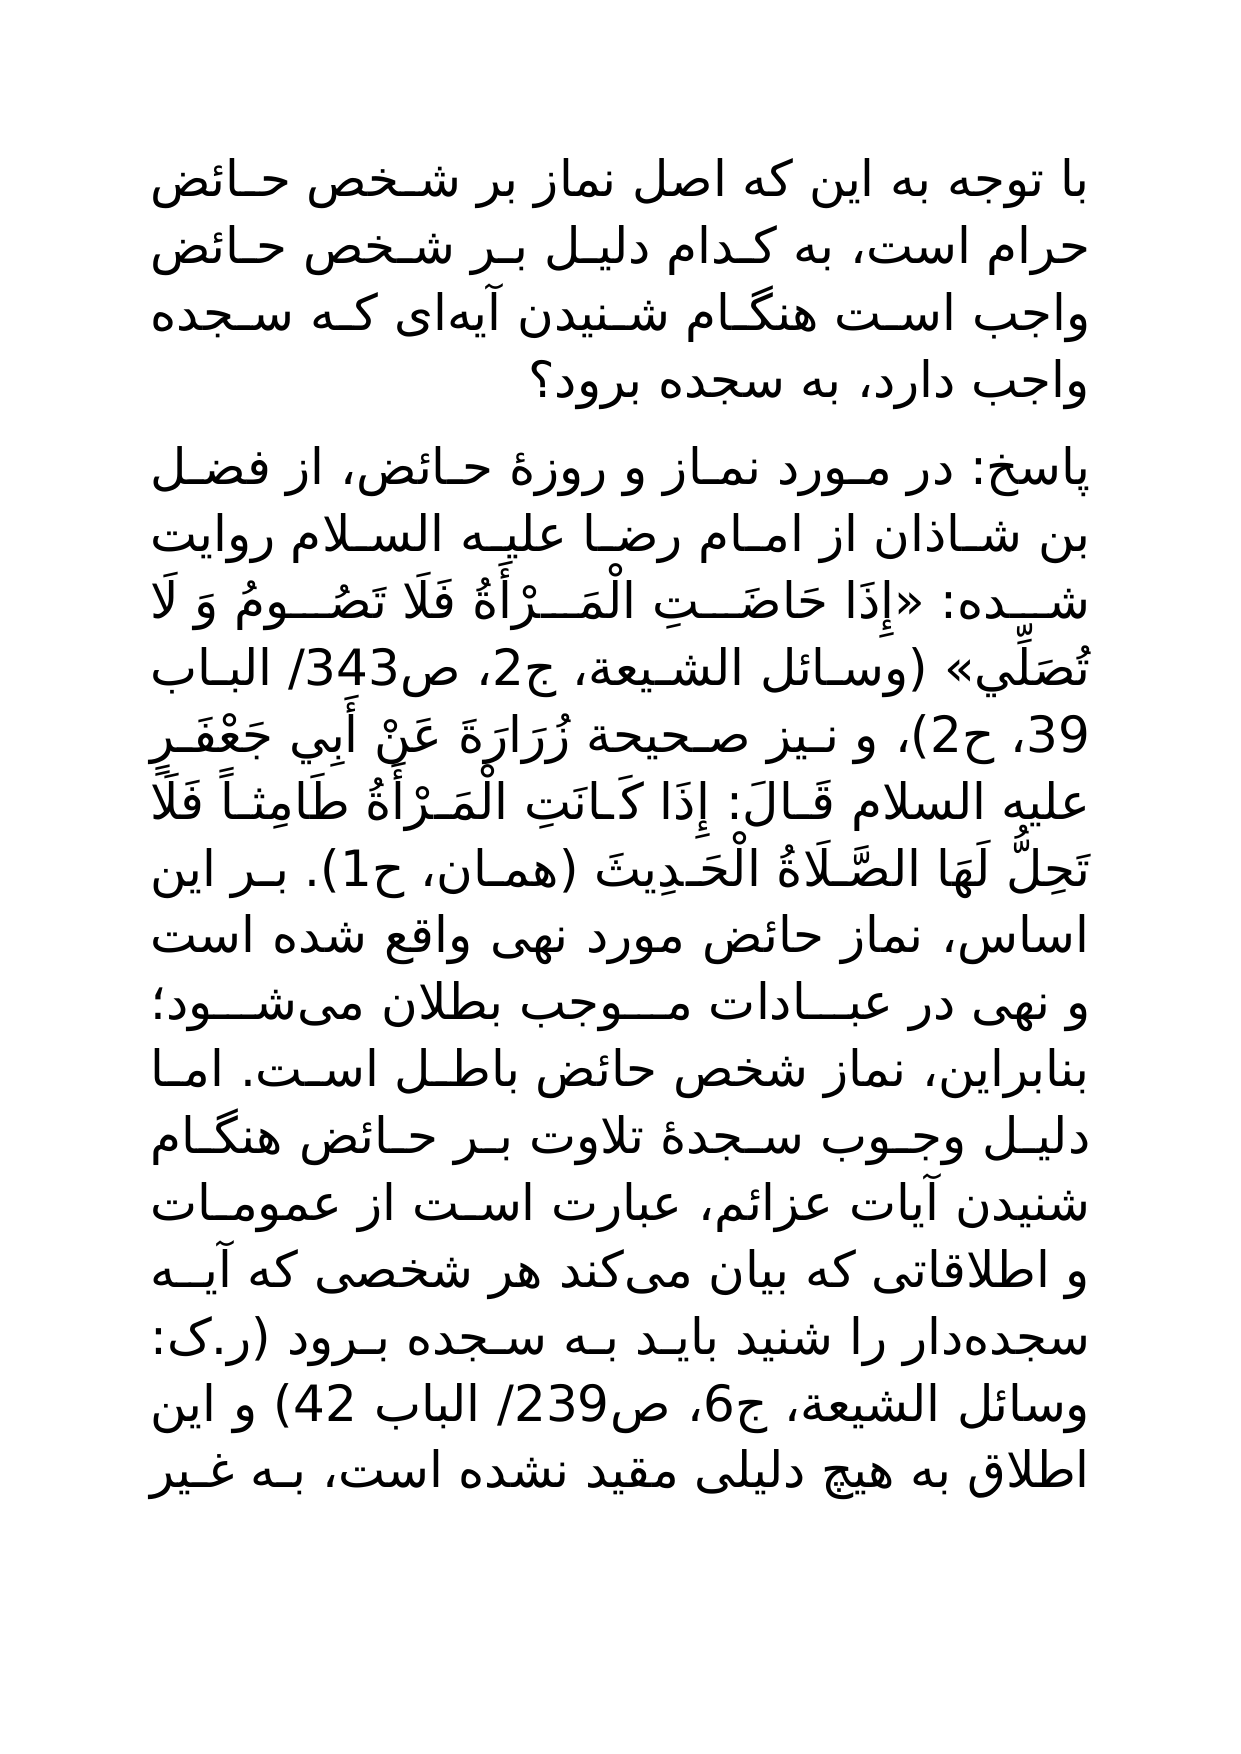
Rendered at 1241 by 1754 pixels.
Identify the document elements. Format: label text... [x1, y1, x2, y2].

text با توجه به این که اصل نماز بر شخص حائض حرام است، به کدام دلیل بر شخص حائض واجب است هنگام شنیدن آیه‌ای که سجده واجب دارد، به سجده برود؟ [150, 150, 1090, 409]
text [150, 438, 1090, 1500]
